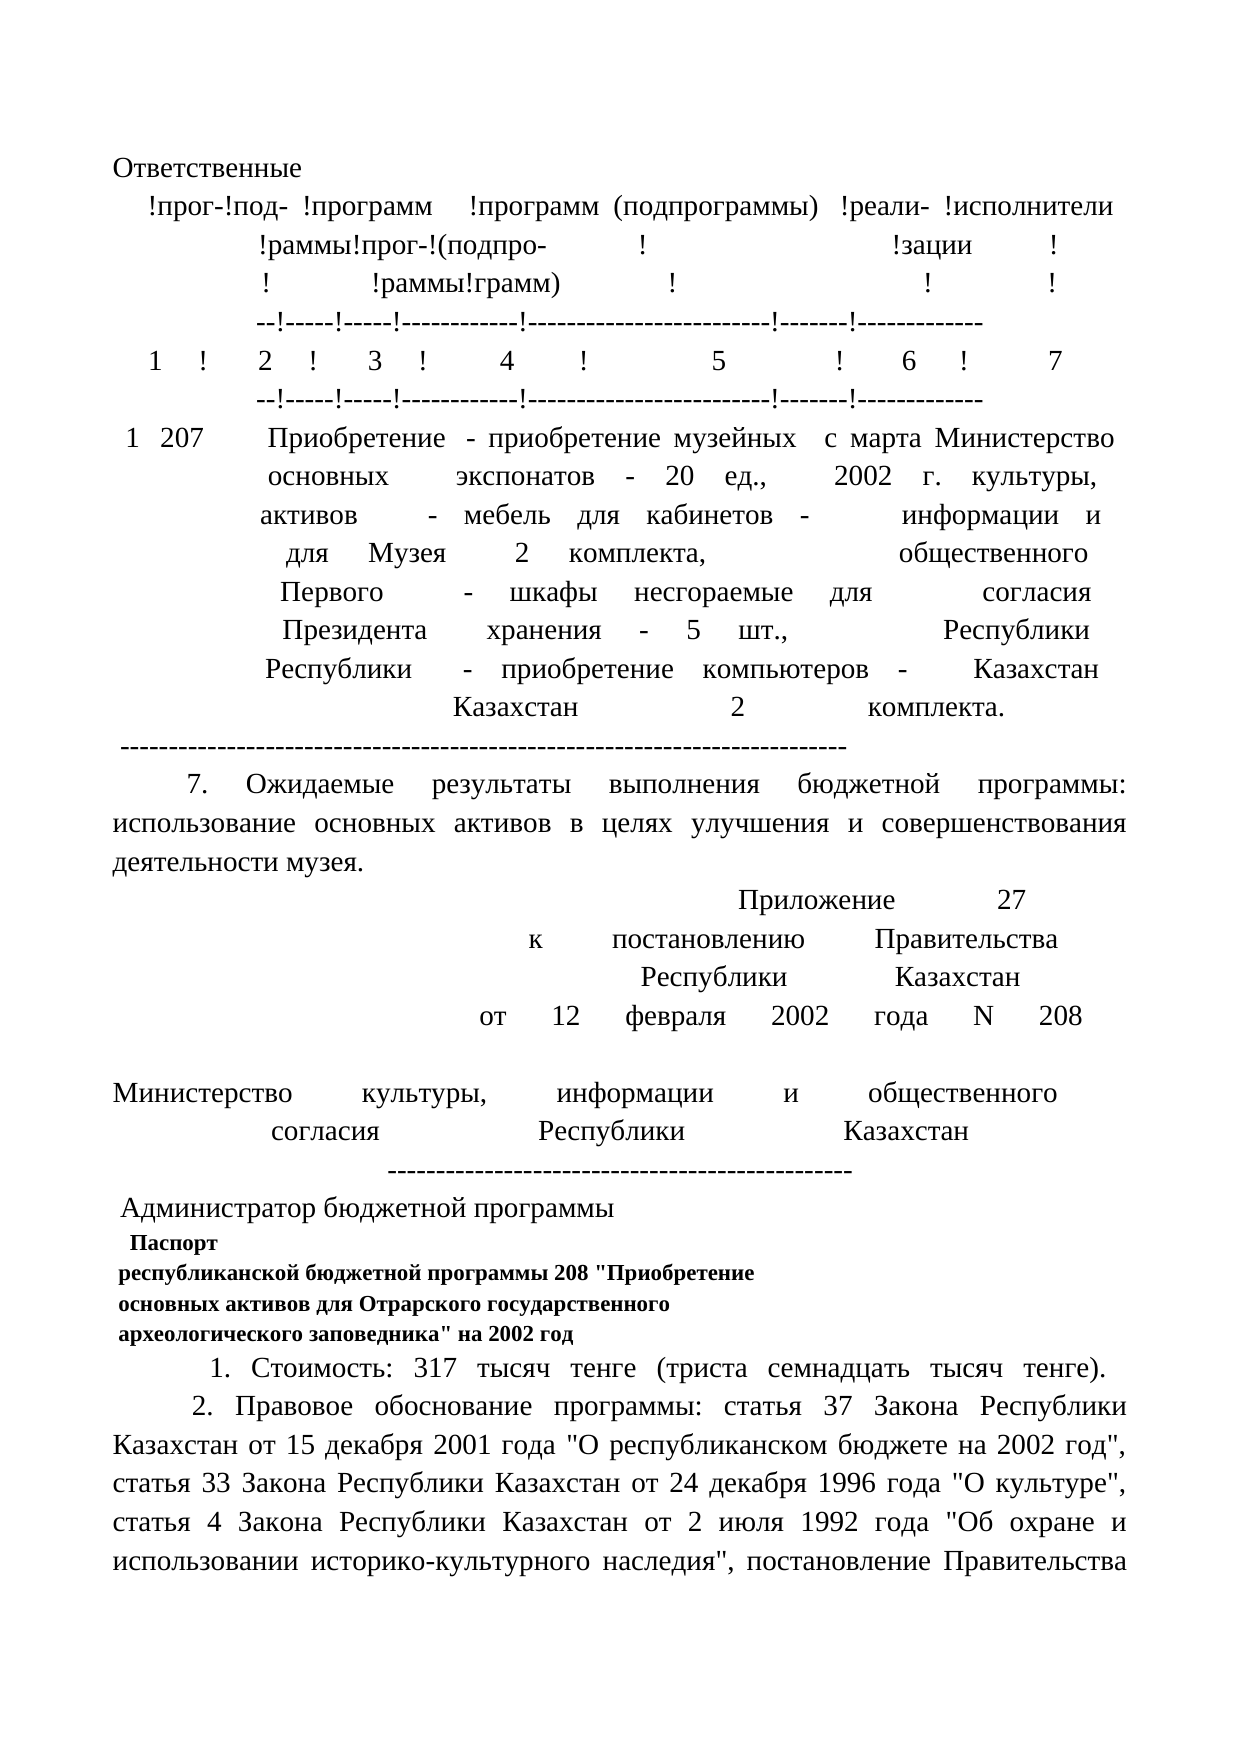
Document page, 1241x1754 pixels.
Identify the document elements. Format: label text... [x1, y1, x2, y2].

text Приложение 27 к постановлению Правительства Республики Казахстан от 12 февраля 2002 года N 208 [112, 882, 1128, 1070]
text Паспорт республиканской бюджетной программы 208 "Приобретение основных активов для Отрарского государственного археологического заповедника" на 2002 год [112, 1229, 1128, 1346]
text Министерство культуры, информации и общественного согласия Республики Казахстан ------------------------------------------------ Администратор бюджетной программы [112, 1075, 1128, 1224]
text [112, 1350, 1128, 1576]
text 7. Ожидаемые результаты выполнения бюджетной программы: использование основных активов в целях улучшения и совершенствования деятельности музея. [112, 767, 1128, 877]
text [112, 150, 1128, 762]
